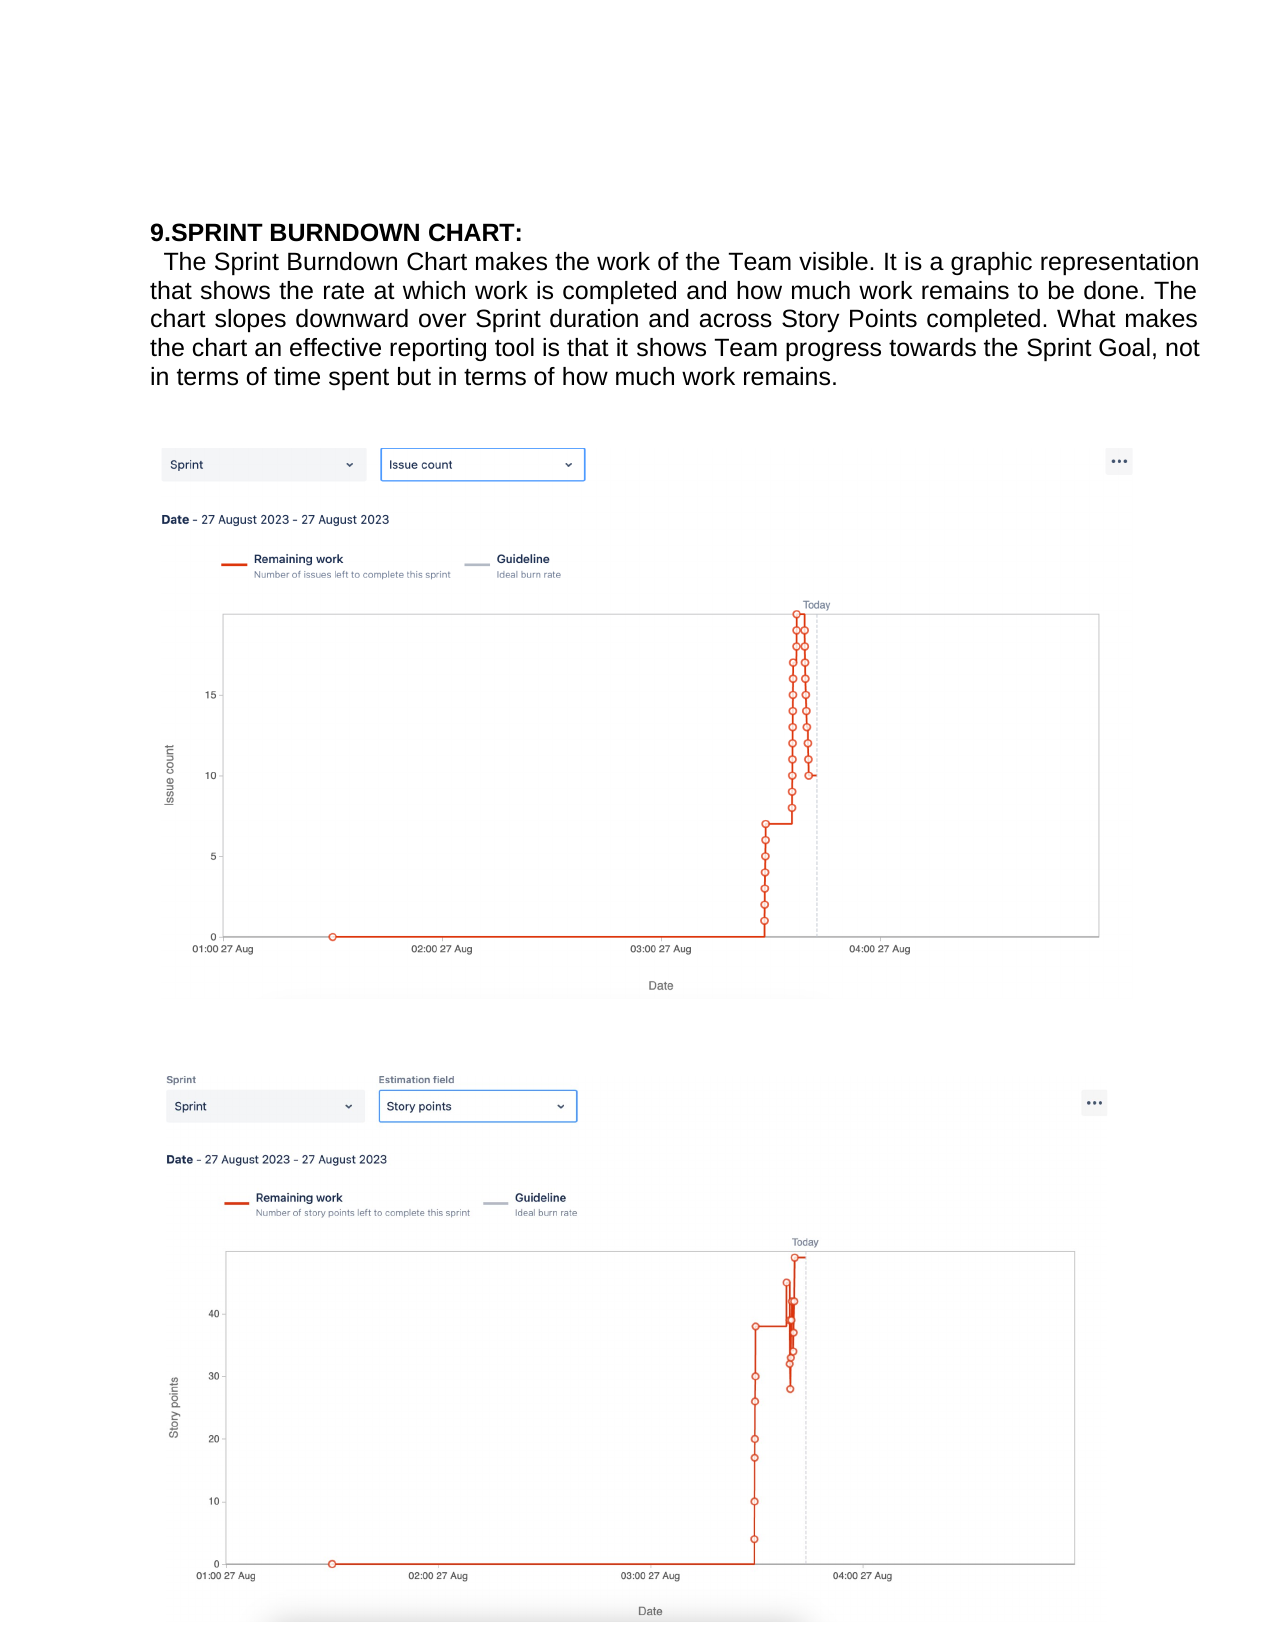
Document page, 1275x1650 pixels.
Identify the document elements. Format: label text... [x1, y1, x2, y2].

text 9.SPRINT BURNDOWN CHART: [150, 218, 1200, 247]
picture [166, 1076, 1108, 1622]
text The Sprint Burndown Chart makes the work of the Team visible. It is a graphic representation that shows the rate at which work is completed and how much work remains to be done. The chart slopes downward over Sprint duration and across Story Points completed. What makes the chart an effective reporting tool is that it shows Team progress towards the Sprint Goal, not in terms of time spent but in terms of how much work remains. [150, 247, 1200, 391]
picture [161, 448, 1133, 999]
